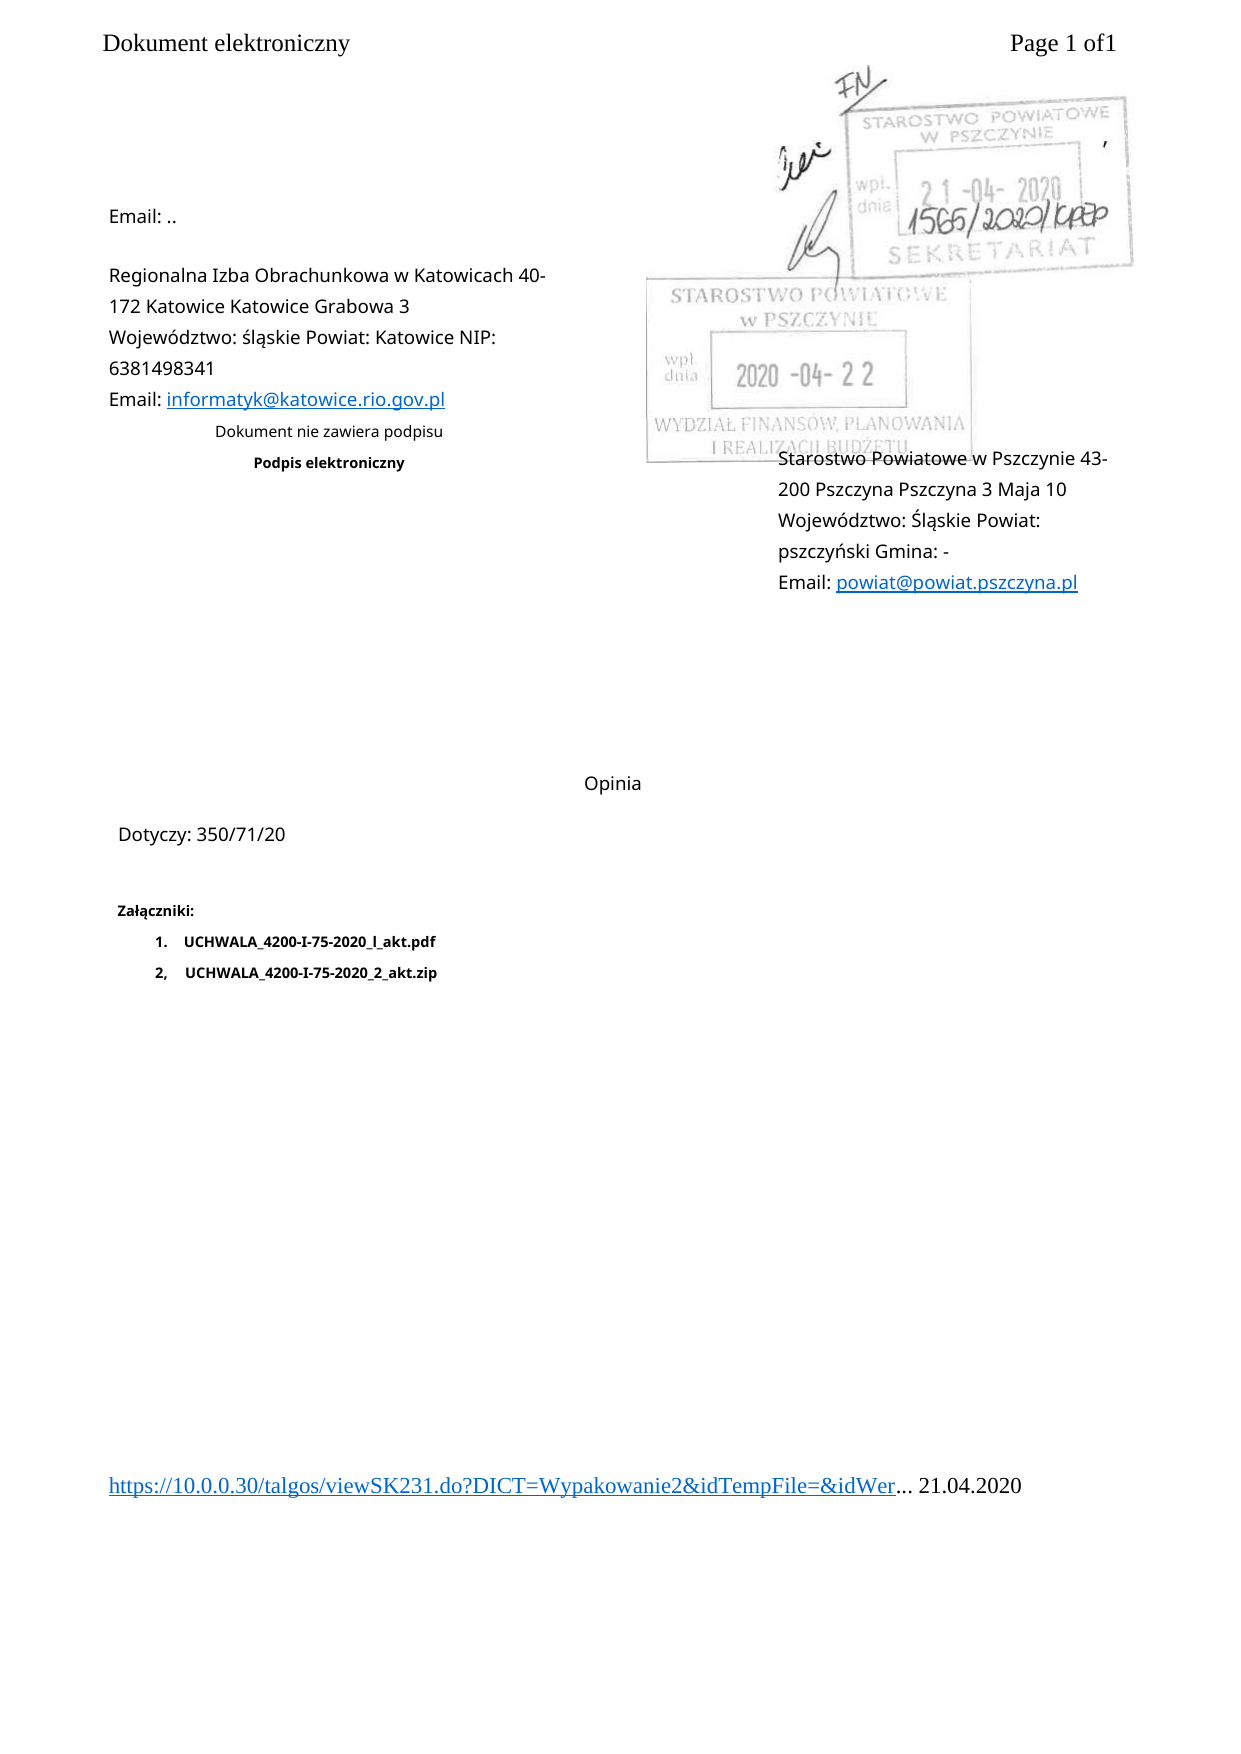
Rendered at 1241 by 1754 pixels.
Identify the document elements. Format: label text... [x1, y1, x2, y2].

text Województwo: śląskie Powiat: Katowice NIP: 6381498341 [108, 319, 646, 382]
list Email: informatyk@katowice.rio.gov.pl [108, 382, 646, 413]
picture [816, 456, 822, 463]
text Dokument nie zawiera podpisu Podpis elektroniczny [108, 413, 963, 475]
picture [646, 65, 1134, 463]
text Email: .. [108, 208, 646, 227]
text https://10.0.0.30/talgos/viewSK231.do?DICT=Wypakowanie2&idTempFile=&idWer... 21.04.2020 [108, 969, 1132, 1498]
text Regionalna Izba Obrachunkowa w Katowicach 40-172 Katowice Katowice Grabowa 3 [108, 257, 646, 319]
picture [858, 456, 864, 463]
picture [933, 456, 939, 463]
picture [885, 456, 891, 463]
